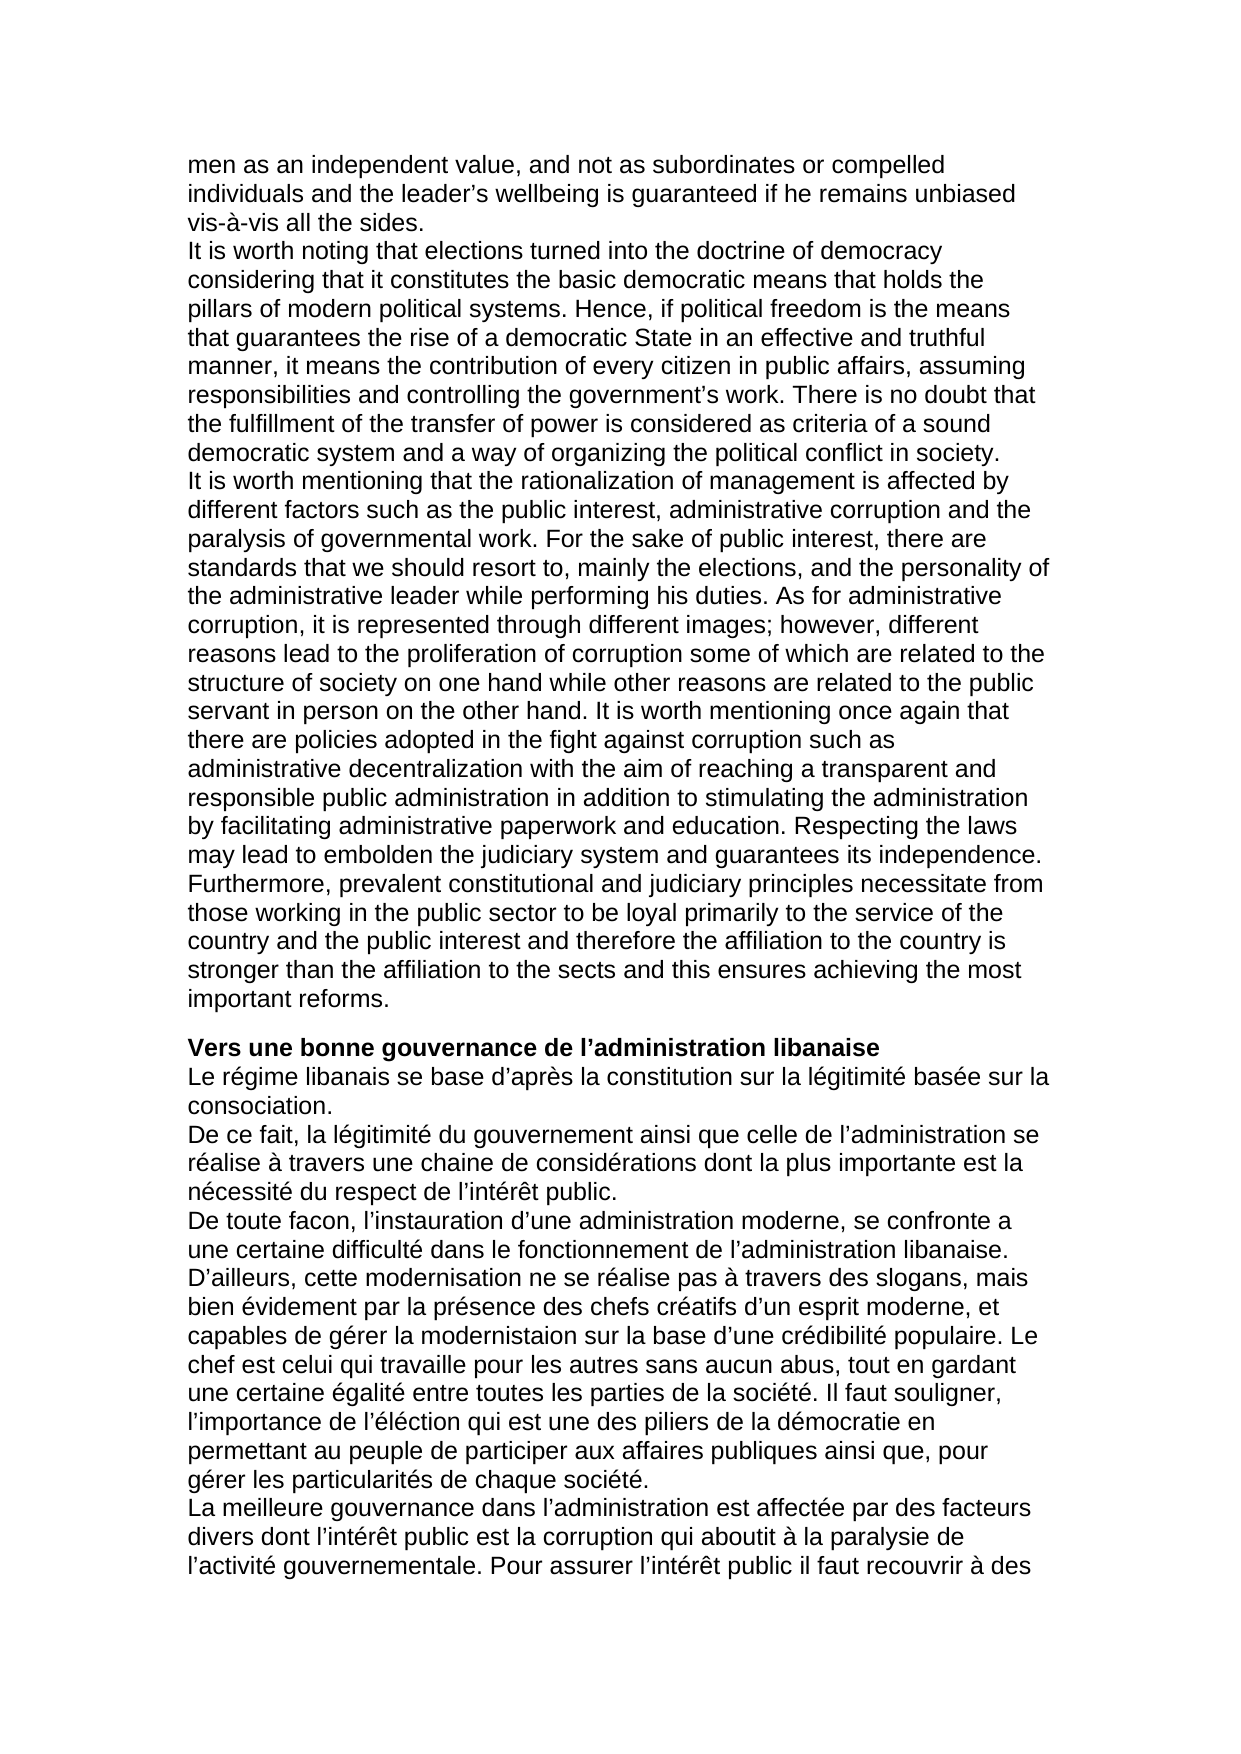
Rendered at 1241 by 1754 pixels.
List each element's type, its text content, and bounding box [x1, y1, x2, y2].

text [187, 1493, 1053, 1579]
text It is worth noting that elections turned into the doctrine of democracy considering that it constitutes the basic democratic means that holds the pillars of modern political systems. Hence, if political freedom is the means that guarantees the rise of a democratic State in an effective and truthful manner, it means the contribution of every citizen in public affairs, assuming responsibilities and controlling the government’s work. There is no doubt that the fulfillment of the transfer of power is considered as criteria of a sound democratic system and a way of organizing the political conflict in society. [187, 236, 1053, 466]
text De ce fait, la légitimité du gouvernement ainsi que celle de l’administration se réalise à travers une chaine de considérations dont la plus importante est la nécessité du respect de l’intérêt public. [187, 1119, 1053, 1206]
text De toute facon, l’instauration d’une administration moderne, se confronte a une certaine difficulté dans le fonctionnement de l’administration libanaise. D’ailleurs, cette modernisation ne se réalise pas à travers des slogans, mais bien évidement par la présence des chefs créatifs d’un esprit moderne, et capables de gérer la modernistaion sur la base d’une crédibilité populaire. Le chef est celui qui travaille pour les autres sans aucun abus, tout en gardant une certaine égalité entre toutes les parties de la société. Il faut souligner, l’importance de l’éléction qui est une des piliers de la démocratie en permettant au peuple de participer aux affaires publiques ainsi que, pour gérer les particularités de chaque société. [187, 1206, 1053, 1493]
text Le régime libanais se base d’après la constitution sur la légitimité basée sur la consociation. [187, 1062, 1053, 1119]
text It is worth mentioning that the rationalization of management is affected by different factors such as the public interest, administrative corruption and the paralysis of governmental work. For the sake of public interest, there are standards that we should resort to, mainly the elections, and the personality of the administrative leader while performing his duties. As for administrative corruption, it is represented through different images; however, different reasons lead to the proliferation of corruption some of which are related to the structure of society on one hand while other reasons are related to the public servant in person on the other hand. It is worth mentioning once again that there are policies adopted in the fight against corruption such as administrative decentralization with the aim of reaching a transparent and responsible public administration in addition to stimulating the administration by facilitating administrative paperwork and education. Respecting the laws may lead to embolden the judiciary system and guarantees its independence. Furthermore, prevalent constitutional and judiciary principles necessitate from those working in the public sector to be loyal primarily to the service of the country and the public interest and therefore the affiliation to the country is stronger than the affiliation to the sects and this ensures achieving the most important reforms. [187, 466, 1053, 1012]
text Vers une bonne gouvernance de l’administration libanaise [187, 1033, 1053, 1062]
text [187, 150, 1053, 236]
